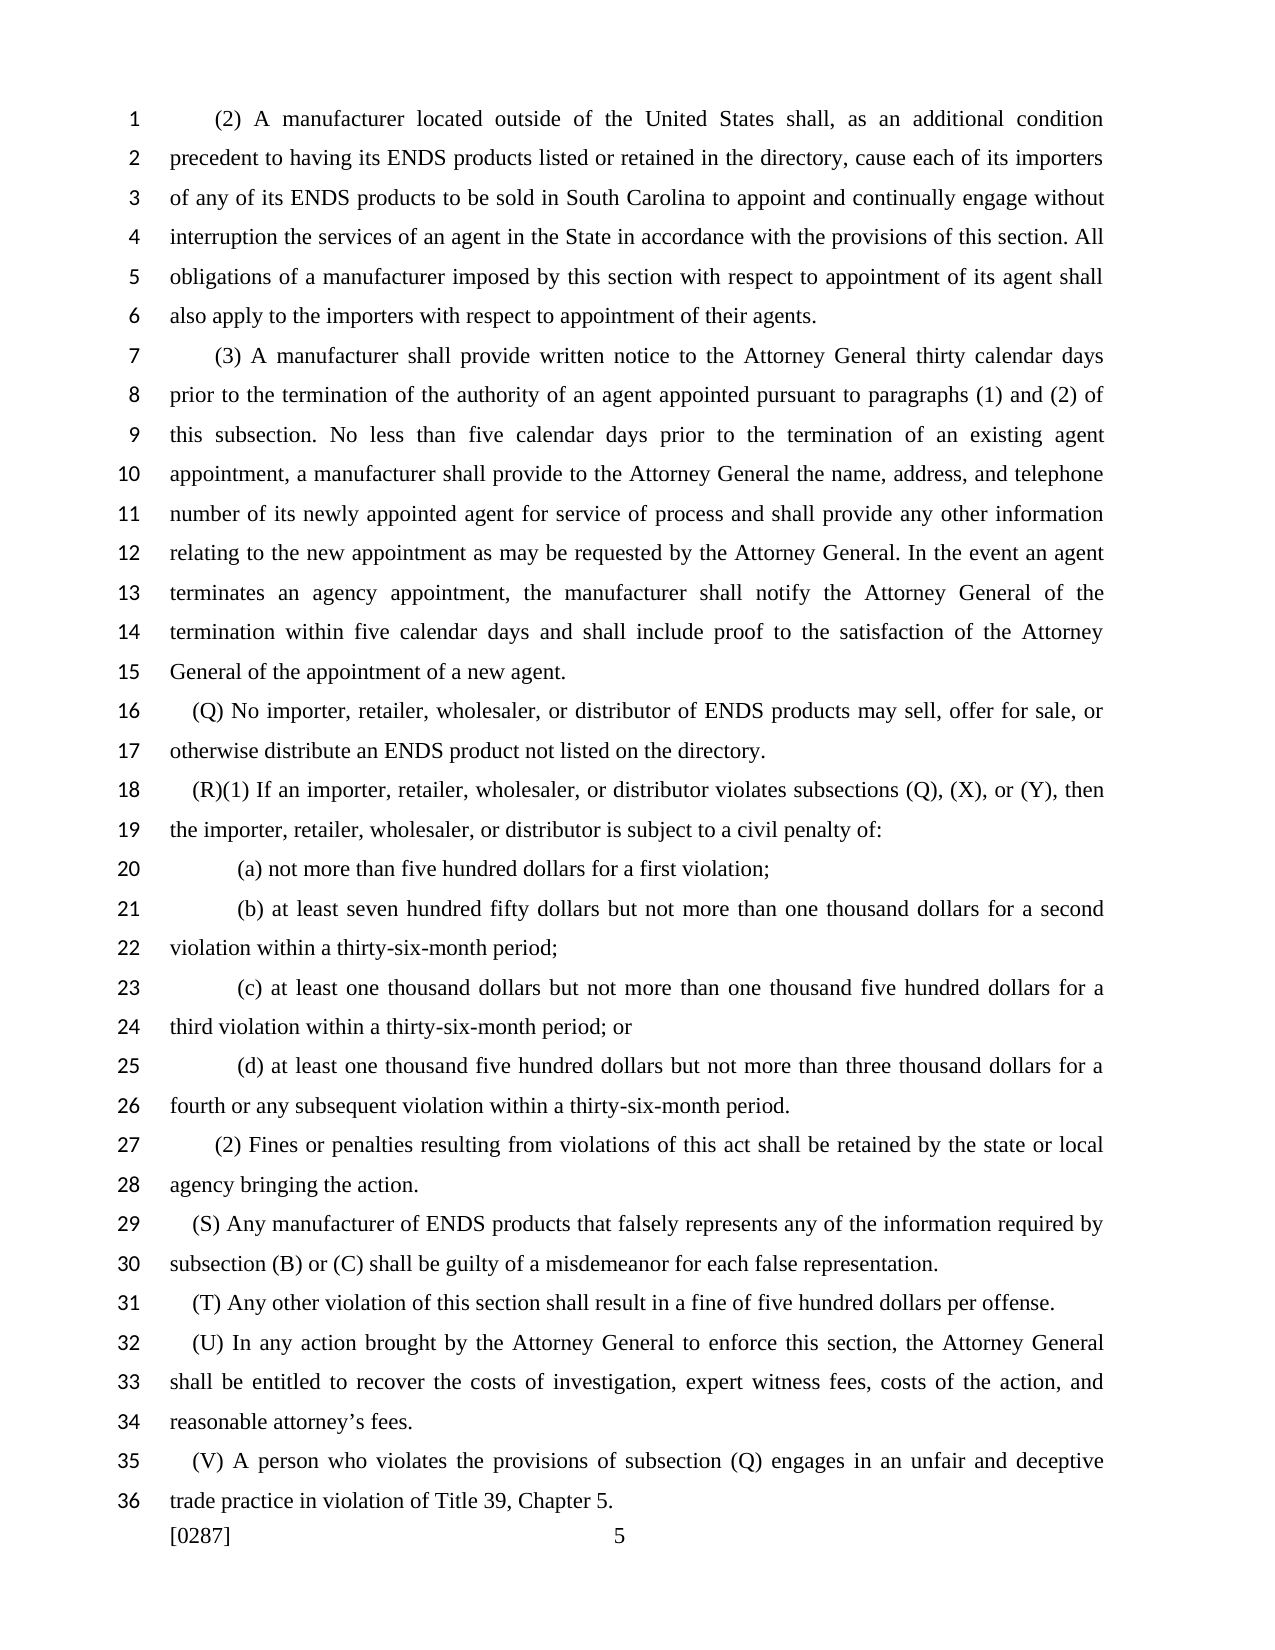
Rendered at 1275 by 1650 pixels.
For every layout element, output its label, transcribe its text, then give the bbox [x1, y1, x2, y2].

text (S) Any manufacturer of ENDS products that falsely represents any of the information required by subsection (B) or (C) shall be guilty of a misdemeanor for each false representation. [169, 1210, 1106, 1276]
text (Q) No importer, retailer, wholesaler, or distributor of ENDS products may sell, offer for sale, or otherwise distribute an ENDS product not listed on the directory. [169, 697, 1106, 763]
text (2) A manufacturer located outside of the United States shall, as an additional condition precedent to having its ENDS products listed or retained in the directory, cause each of its importers of any of its ENDS products to be sold in South Carolina to appoint and continually engage without interruption the services of an agent in the State in accordance with the provisions of this section. All obligations of a manufacturer imposed by this section with respect to appointment of its agent shall also apply to the importers with respect to appointment of their agents. [169, 105, 1106, 329]
text (R)(1) If an importer, retailer, wholesaler, or distributor violates subsections (Q), (X), or (Y), then the importer, retailer, wholesaler, or distributor is subject to a civil penalty of: [169, 776, 1106, 842]
text (2) Fines or penalties resulting from violations of this act shall be retained by the state or local agency bringing the action. [169, 1131, 1106, 1197]
text (b) at least seven hundred fifty dollars but not more than one thousand dollars for a second violation within a thirty‑six‑month period; [169, 894, 1106, 960]
text (c) at least one thousand dollars but not more than one thousand five hundred dollars for a third violation within a thirty‑six‑month period; or [169, 973, 1106, 1039]
text (V) A person who violates the provisions of subsection (Q) engages in an unfair and deceptive trade practice in violation of Title 39, Chapter 5. [169, 1447, 1106, 1513]
text (d) at least one thousand five hundred dollars but not more than three thousand dollars for a fourth or any subsequent violation within a thirty‑six‑month period. [169, 1052, 1106, 1118]
text (T) Any other violation of this section shall result in a fine of five hundred dollars per offense. [169, 1289, 1106, 1316]
text (3) A manufacturer shall provide written notice to the Attorney General thirty calendar days prior to the termination of the authority of an agent appointed pursuant to paragraphs (1) and (2) of this subsection. No less than five calendar days prior to the termination of an existing agent appointment, a manufacturer shall provide to the Attorney General the name, address, and telephone number of its newly appointed agent for service of process and shall provide any other information relating to the new appointment as may be requested by the Attorney General. In the event an agent terminates an agency appointment, the manufacturer shall notify the Attorney General of the termination within five calendar days and shall include proof to the satisfaction of the Attorney General of the appointment of a new agent. [169, 342, 1106, 684]
text (a) not more than five hundred dollars for a first violation; [169, 855, 1106, 881]
text (U) In any action brought by the Attorney General to enforce this section, the Attorney General shall be entitled to recover the costs of investigation, expert witness fees, costs of the action, and reasonable attorney’s fees. [169, 1329, 1106, 1434]
